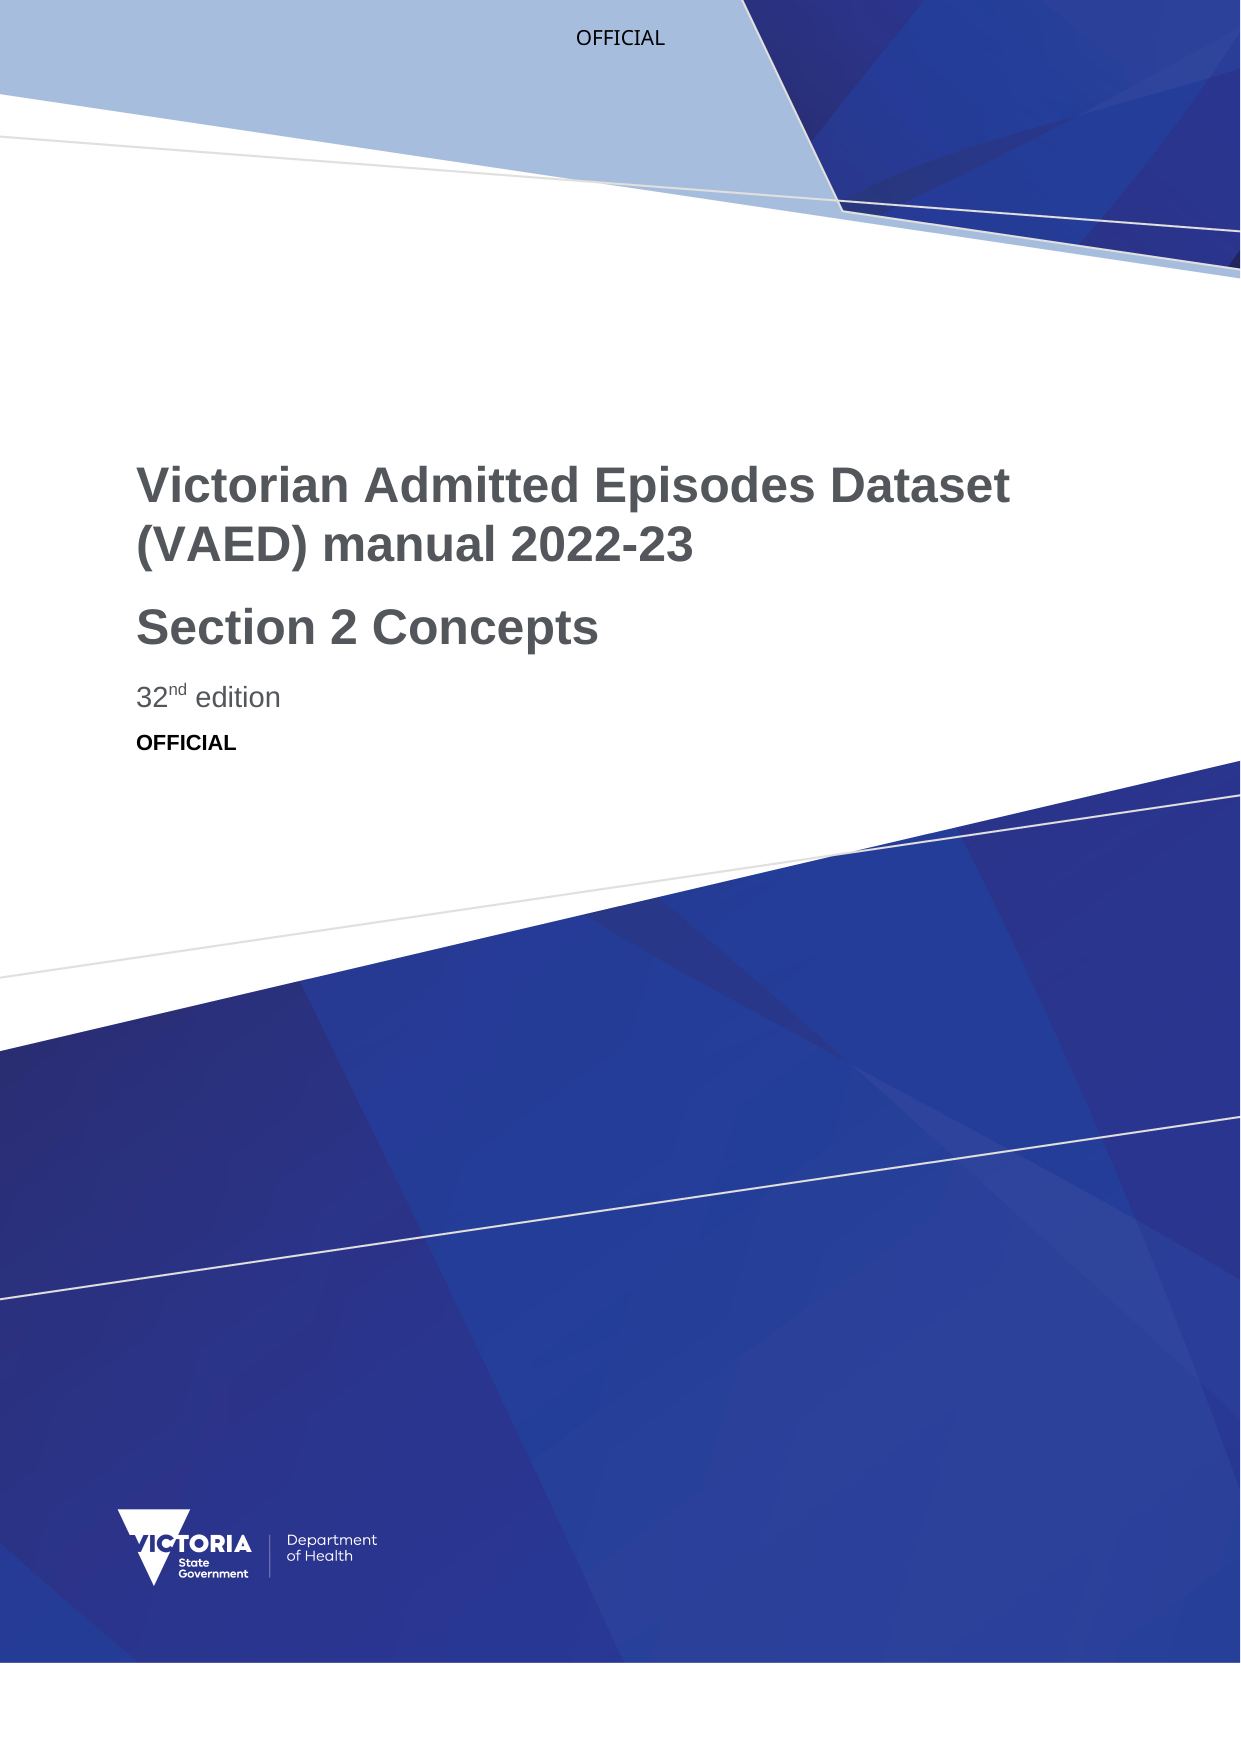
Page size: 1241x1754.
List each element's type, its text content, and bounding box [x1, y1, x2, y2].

table_cell 32nd edition [136, 680, 1104, 726]
picture [0, 0, 1241, 1663]
table_cell OFFICIAL [136, 726, 1104, 755]
table_header Victorian Admitted Episodes Dataset (VAED) manual 2022-23 Section 2 Concepts [136, 455, 1104, 680]
